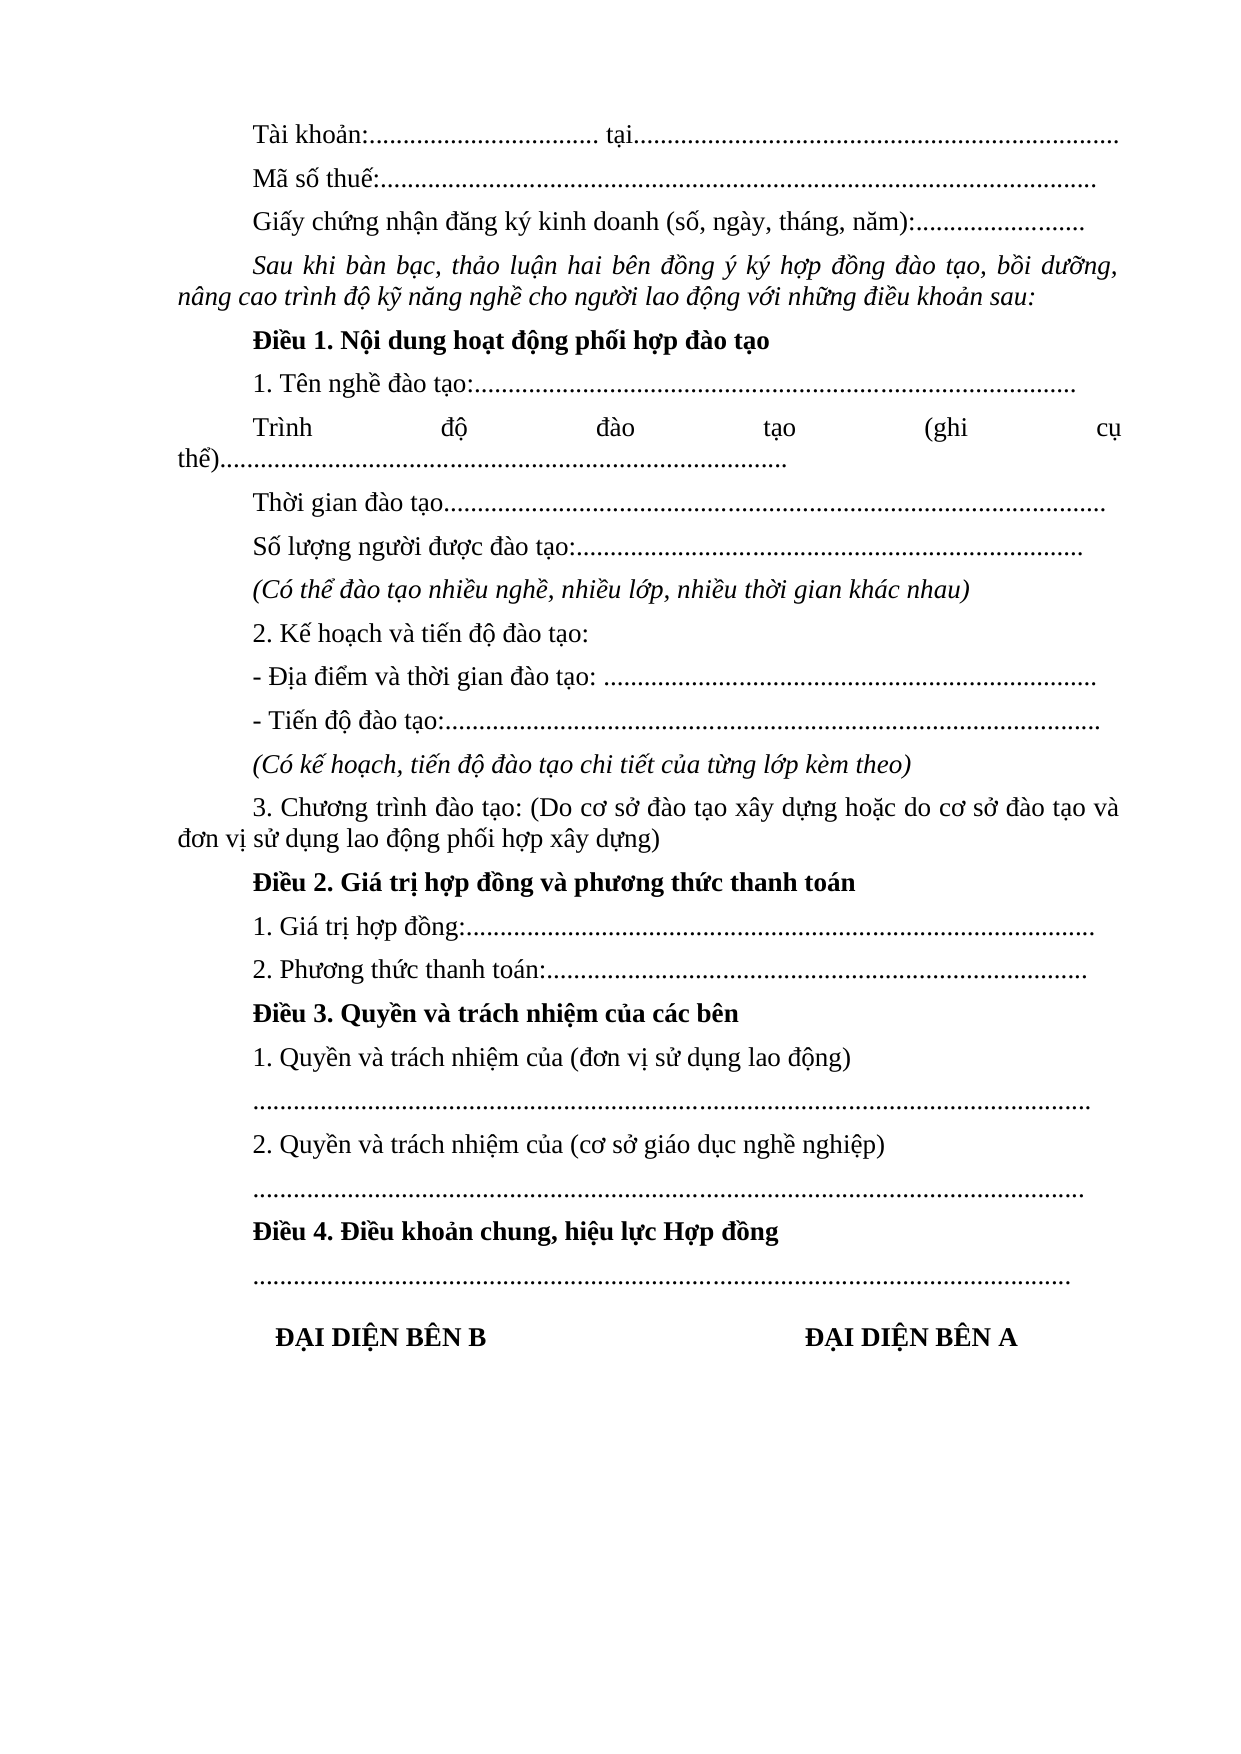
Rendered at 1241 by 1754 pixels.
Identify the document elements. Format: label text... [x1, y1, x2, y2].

text Điều 3. Quyền và trách nhiệm của các bên [177, 997, 1122, 1028]
text 2. Phương thức thanh toán:................................................................................ [177, 953, 1122, 985]
text 2. Kế hoạch và tiến độ đào tạo: [177, 617, 1122, 648]
text Giấy chứng nhận đăng ký kinh doanh (số, ngày, tháng, năm):......................... [177, 205, 1122, 237]
text (Có kế hoạch, tiến độ đào tạo chi tiết của từng lớp kèm theo) [177, 748, 1122, 779]
text Điều 1. Nội dung hoạt động phối hợp đào tạo [177, 324, 1122, 355]
text Thời gian đào tạo.................................................................................................. [177, 486, 1122, 517]
table_header ĐẠI DIỆN BÊN A [642, 1321, 1180, 1357]
text Điều 2. Giá trị hợp đồng và phương thức thanh toán [177, 866, 1122, 897]
table_header ĐẠI DIỆN BÊN B [119, 1321, 642, 1357]
text ............................................................................................................................ [177, 1084, 1122, 1116]
text Sau khi bàn bạc, thảo luận hai bên đồng ý ký hợp đồng đào tạo, bồi dưỡng, nâng cao trình độ kỹ năng nghề cho người lao động với những điều khoản sau: [177, 249, 1122, 311]
text Mã số thuế:.......................................................................................................... [177, 162, 1122, 193]
text (Có thể đào tạo nhiều nghề, nhiều lớp, nhiều thời gian khác nhau) [177, 573, 1122, 604]
text 3. Chương trình đào tạo: (Do cơ sở đào tạo xây dựng hoặc do cơ sở đào tạo và đơn vị sử dụng lao động phối hợp xây dựng) [177, 791, 1122, 854]
text - Tiến độ đào tạo:................................................................................................. [177, 704, 1122, 735]
text Tài khoản:.................................. tại........................................................................ [177, 118, 1122, 149]
text 1. Giá trị hợp đồng:............................................................................................. [177, 910, 1122, 941]
text Số lượng người được đào tạo:........................................................................... [177, 529, 1122, 561]
text 1. Quyền và trách nhiệm của (đơn vị sử dụng lao động) [177, 1041, 1122, 1072]
text - Địa điểm và thời gian đào tạo: ......................................................................... [177, 661, 1122, 692]
text 1. Tên nghề đào tạo:......................................................................................... [177, 367, 1122, 399]
text 2. Quyền và trách nhiệm của (cơ sở giáo dục nghề nghiệp) [177, 1128, 1122, 1159]
text Điều 4. Điều khoản chung, hiệu lực Hợp đồng [177, 1215, 1122, 1247]
text ........................................................................................................................... [177, 1172, 1122, 1203]
text Trình độ đào tạo (ghi cụ thể).................................................................................... [177, 411, 1122, 473]
text ......................................................................................................................... [177, 1259, 1122, 1290]
